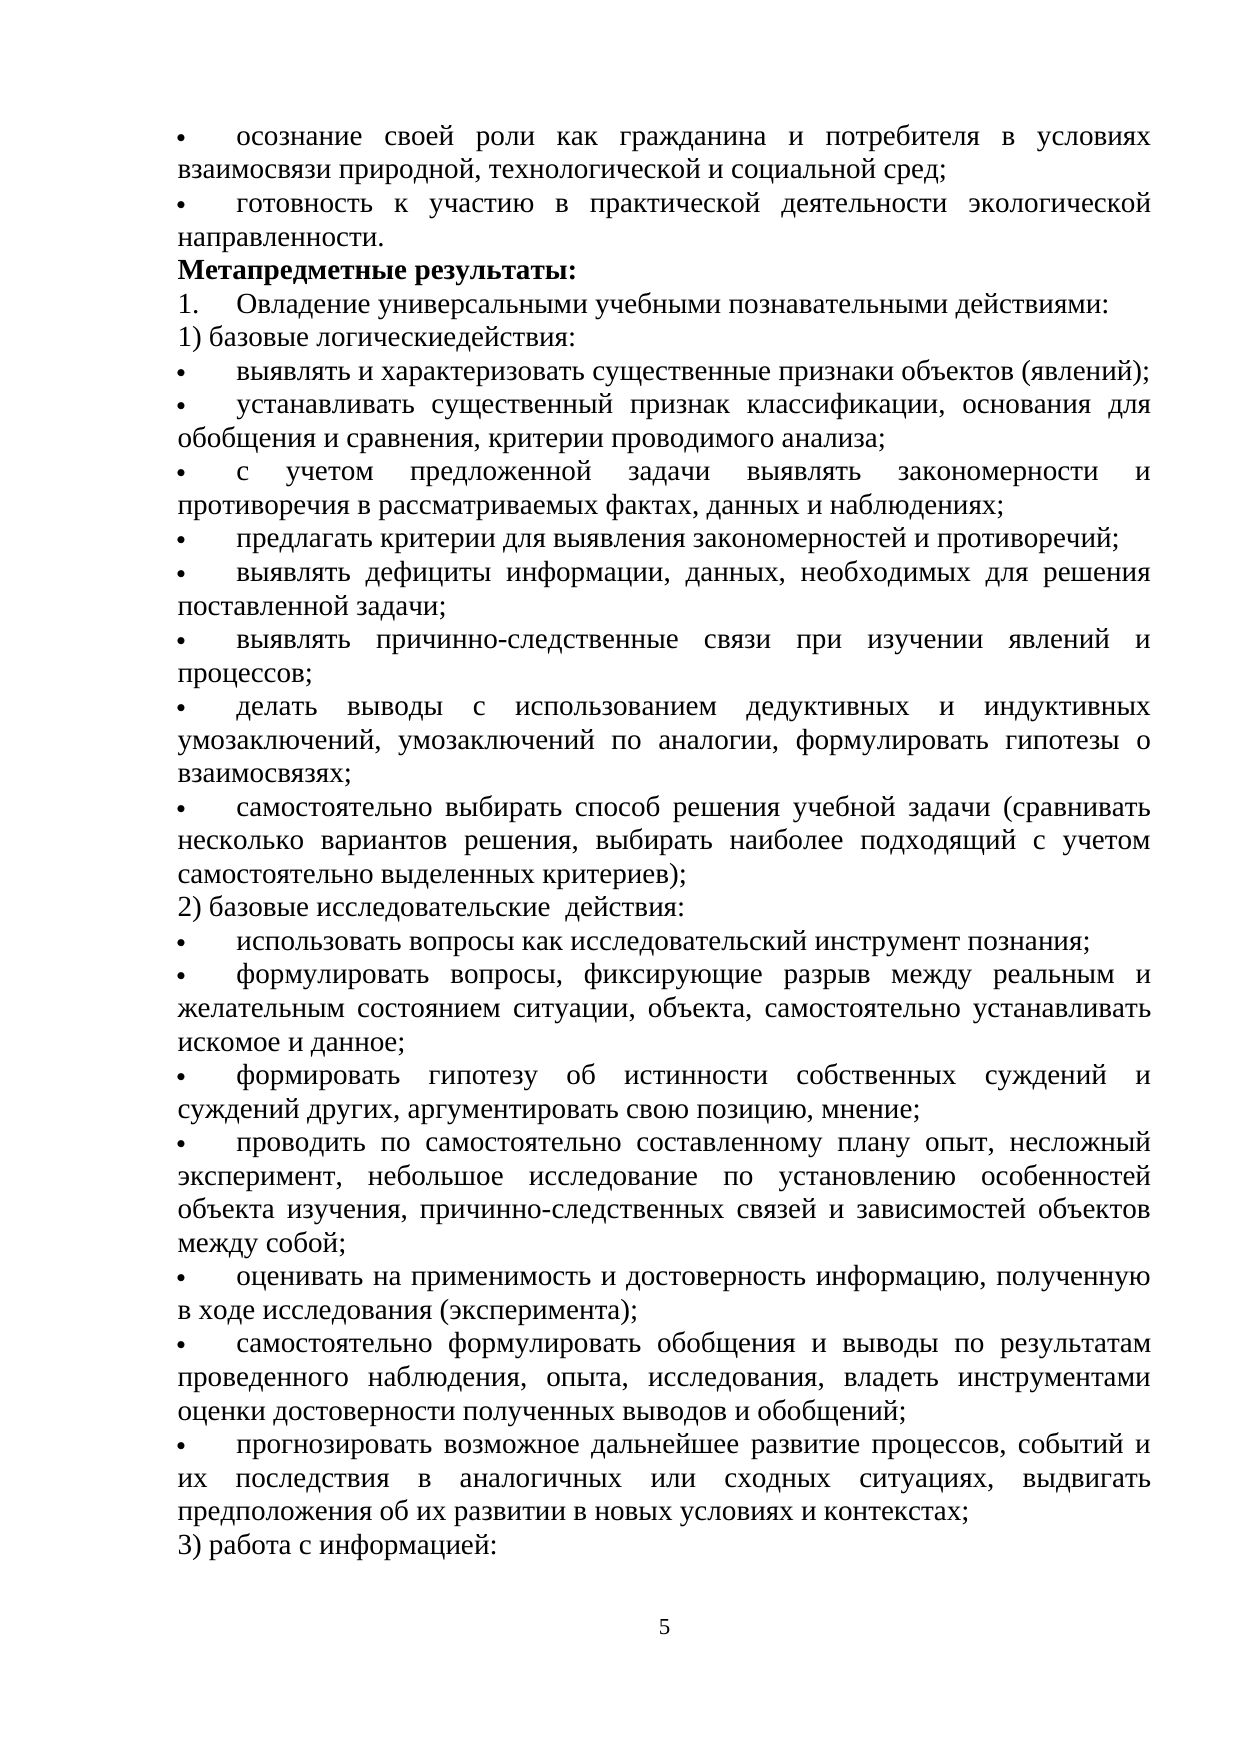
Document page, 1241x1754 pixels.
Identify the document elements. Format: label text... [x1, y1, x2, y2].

list делать выводы с использованием дедуктивных и индуктивных умозаключений, умозаключений по аналогии, формулировать гипотезы о взаимосвязях; [177, 688, 1152, 789]
list самостоятельно формулировать обобщения и выводы по результатам проведенного наблюдения, опыта, исследования, владеть инструментами оценки достоверности полученных выводов и обобщений; [177, 1326, 1152, 1426]
list формировать гипотезу об истинности собственных суждений и суждений других, аргументировать свою позицию, мнение; [177, 1057, 1152, 1124]
list самостоятельно выбирать способ решения учебной задачи (сравнивать несколько вариантов решения, выбирать наиболее подходящий с учетом самостоятельно выделенных критериев); [177, 789, 1152, 889]
list предлагать критерии для выявления закономерностей и противоречий; [177, 521, 1152, 554]
list с учетом предложенной задачи выявлять закономерности и противоречия в рассматриваемых фактах, данных и наблюдениях; [177, 453, 1152, 521]
list использовать вопросы как исследовательский инструмент познания; [177, 923, 1152, 957]
list оценивать на применимость и достоверность информацию, полученную в ходе исследования (эксперимента); [177, 1258, 1152, 1326]
list осознание своей роли как гражданина и потребителя в условиях взаимосвязи природной, технологической и социальной сред; [177, 118, 1152, 185]
list выявлять дефициты информации, данных, необходимых для решения поставленной задачи; [177, 554, 1152, 621]
text Метапредметные результаты: [177, 252, 1152, 286]
list формулировать вопросы, фиксирующие разрыв между реальным и желательным состоянием ситуации, объекта, самостоятельно устанавливать искомое и данное; [177, 957, 1152, 1057]
list Овладение универсальными учебными познавательными действиями: [177, 286, 1152, 319]
list выявлять и характеризовать существенные признаки объектов (явлений); [177, 353, 1152, 386]
text 2) базовые исследовательские действия: [177, 889, 1152, 923]
list прогнозировать возможное дальнейшее развитие процессов, событий и их последствия в аналогичных или сходных ситуациях, выдвигать предположения об их развитии в новых условиях и контекстах; [177, 1426, 1152, 1527]
text 3) работа с информацией: [177, 1527, 1152, 1560]
list устанавливать существенный признак классификации, основания для обобщения и сравнения, критерии проводимого анализа; [177, 386, 1152, 453]
list проводить по самостоятельно составленному плану опыт, несложный эксперимент, небольшое исследование по установлению особенностей объекта изучения, причинно-следственных связей и зависимостей объектов между собой; [177, 1124, 1152, 1258]
list выявлять причинно-следственные связи при изучении явлений и процессов; [177, 621, 1152, 688]
list готовность к участию в практической деятельности экологической направленности. [177, 185, 1152, 252]
text 1) базовые логическиедействия: [177, 319, 1152, 353]
